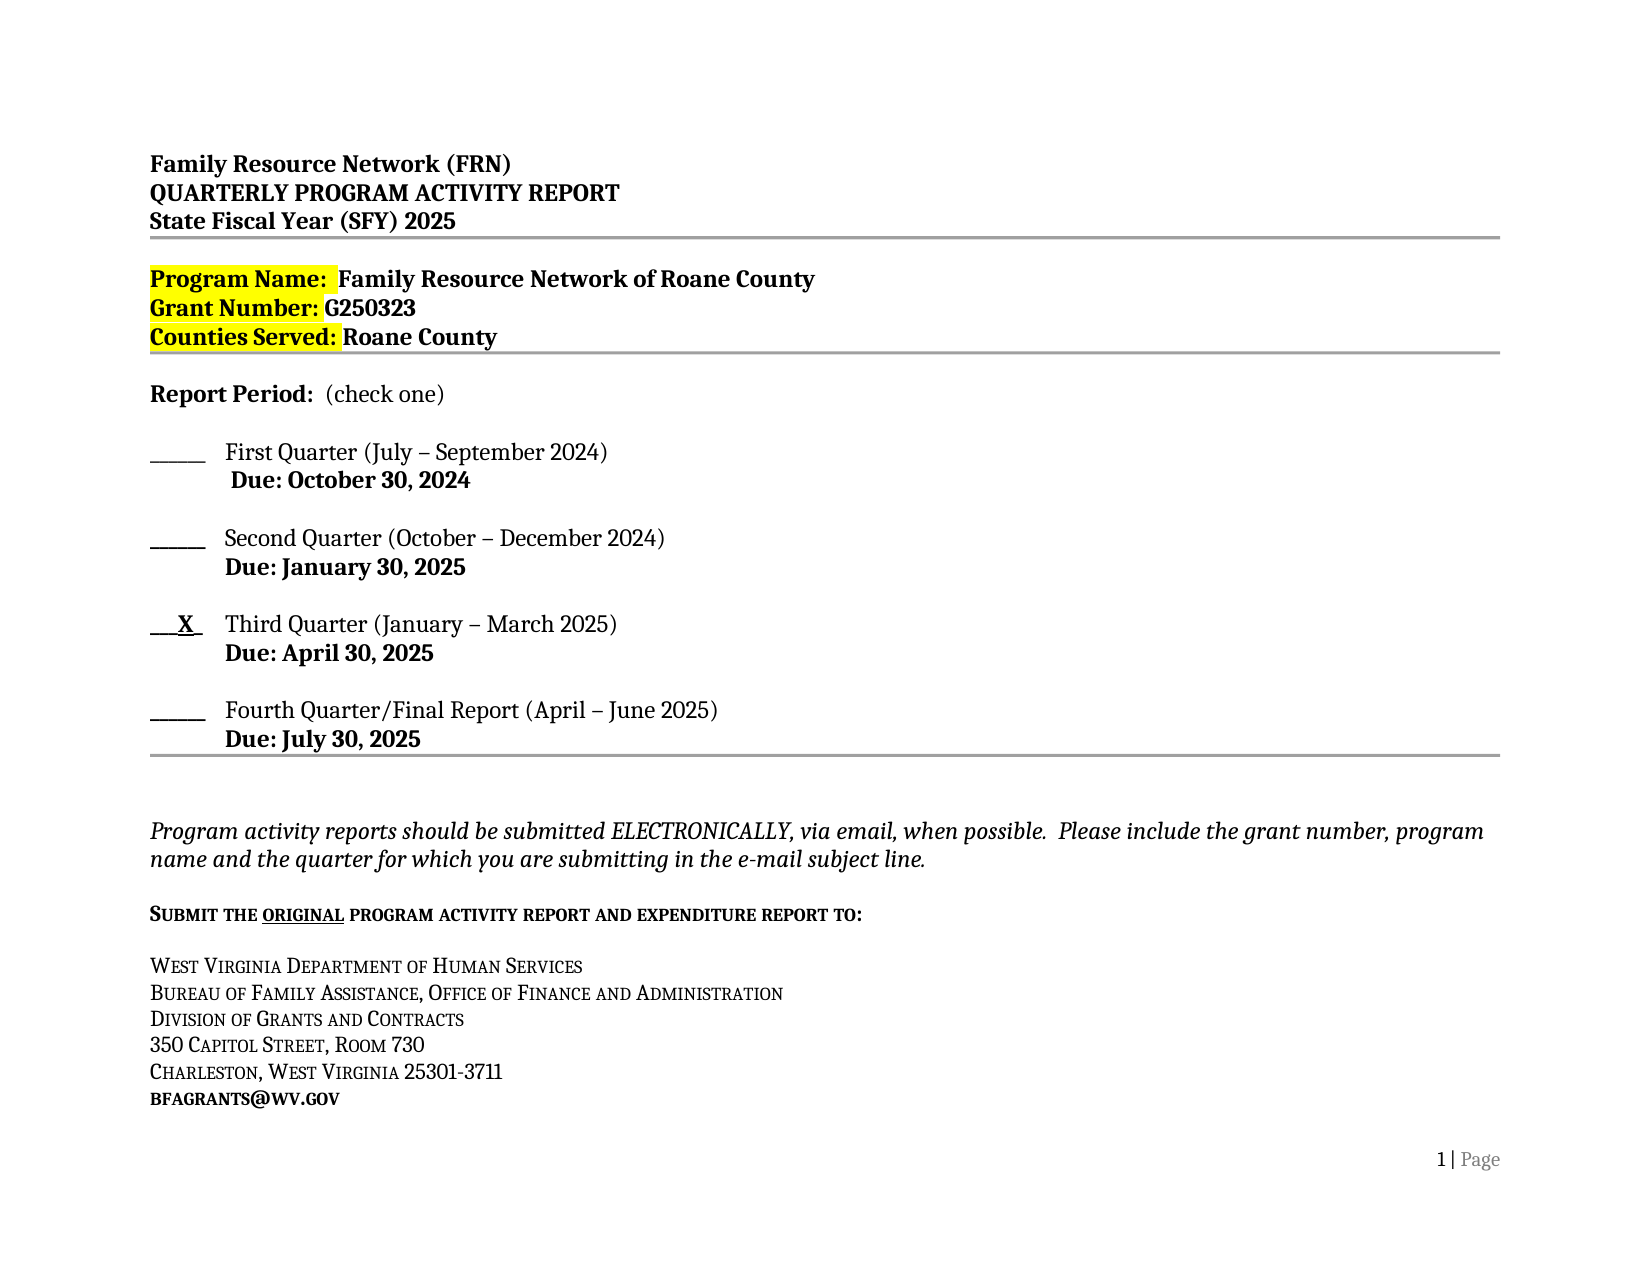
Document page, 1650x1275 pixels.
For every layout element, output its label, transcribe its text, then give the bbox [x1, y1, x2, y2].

text bfagrants@wv.gov [150, 1085, 1500, 1111]
text West Virginia Department of Human Services [150, 953, 1500, 979]
text ___X_ Third Quarter (January – March 2025) [150, 610, 1500, 639]
text Due: July 30, 2025 [150, 725, 1500, 753]
text Due: January 30, 2025 [150, 552, 1500, 581]
text Charleston, West Virginia 25301-3711 [150, 1058, 1500, 1085]
text Counties Served: Roane County [150, 322, 1500, 351]
text Division of Grants and Contracts [150, 1006, 1500, 1032]
text Due: October 30, 2024 [150, 466, 1500, 495]
text Family Resource Network (FRN) [150, 150, 1500, 179]
text ______ First Quarter (July – September 2024) [150, 409, 1500, 466]
text Bureau of Family Assistance, Office of Finance and Administration [150, 979, 1500, 1006]
text Submit the original program activity report and expenditure report to: [150, 900, 1500, 927]
text ______ Second Quarter (October – December 2024) [150, 524, 1500, 552]
text Program Name: Family Resource Network of Roane County [338, 265, 1500, 294]
text 350 Capitol Street, Room 730 [150, 1032, 1500, 1058]
text Grant Number: G250323 [324, 294, 1500, 322]
text Program activity reports should be submitted ELECTRONICALLY, via email, when possible. Please include the grant number, program name and the quarter for which you are submitting in the e-mail subject line. [150, 817, 1500, 874]
text Report Period: (check one) [150, 380, 1500, 409]
text QUARTERLY PROGRAM ACTIVITY REPORT [150, 179, 1500, 207]
text ______ Fourth Quarter/Final Report (April – June 2025) [150, 696, 1500, 725]
text Due: April 30, 2025 [150, 639, 1500, 667]
text State Fiscal Year (SFY) 2025 [150, 207, 1500, 236]
